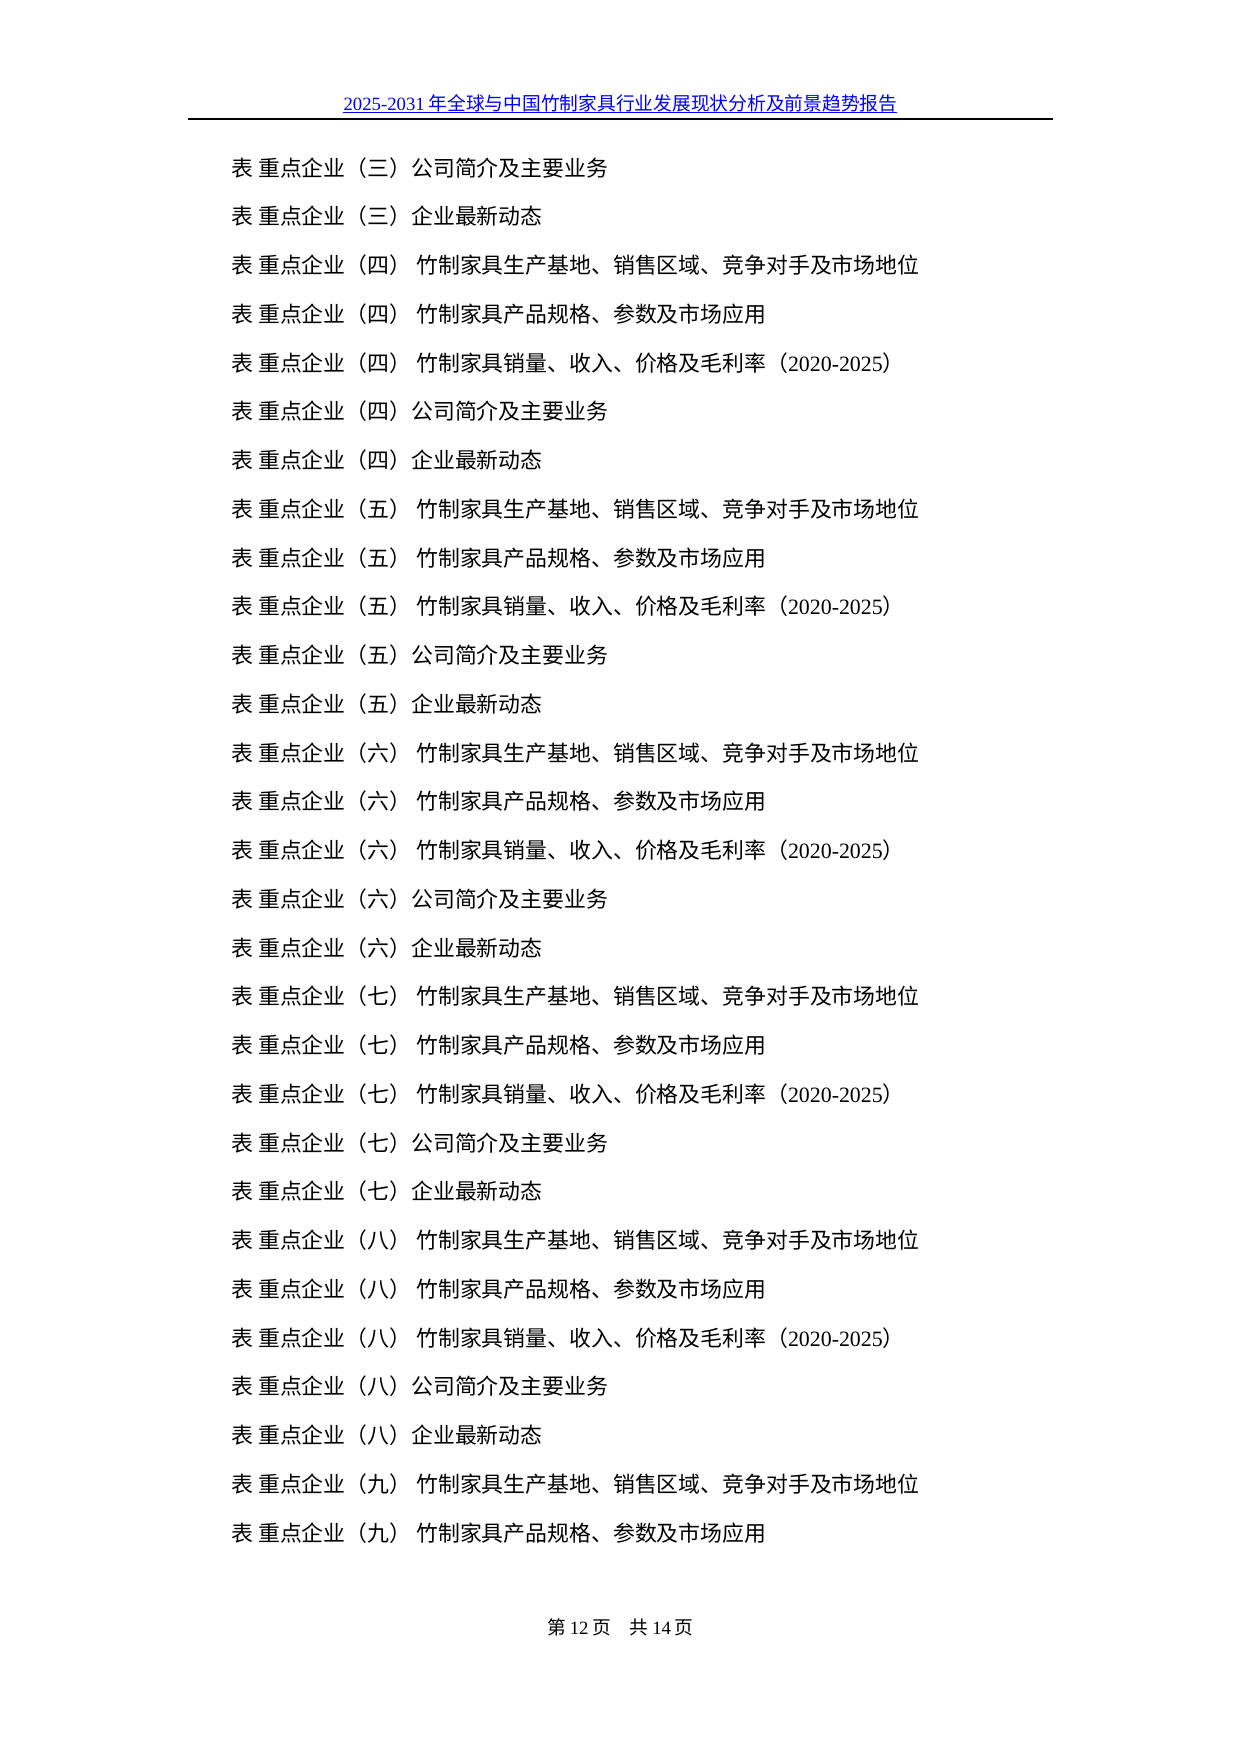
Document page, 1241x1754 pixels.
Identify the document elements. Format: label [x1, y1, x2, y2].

text [187, 150, 1053, 1548]
